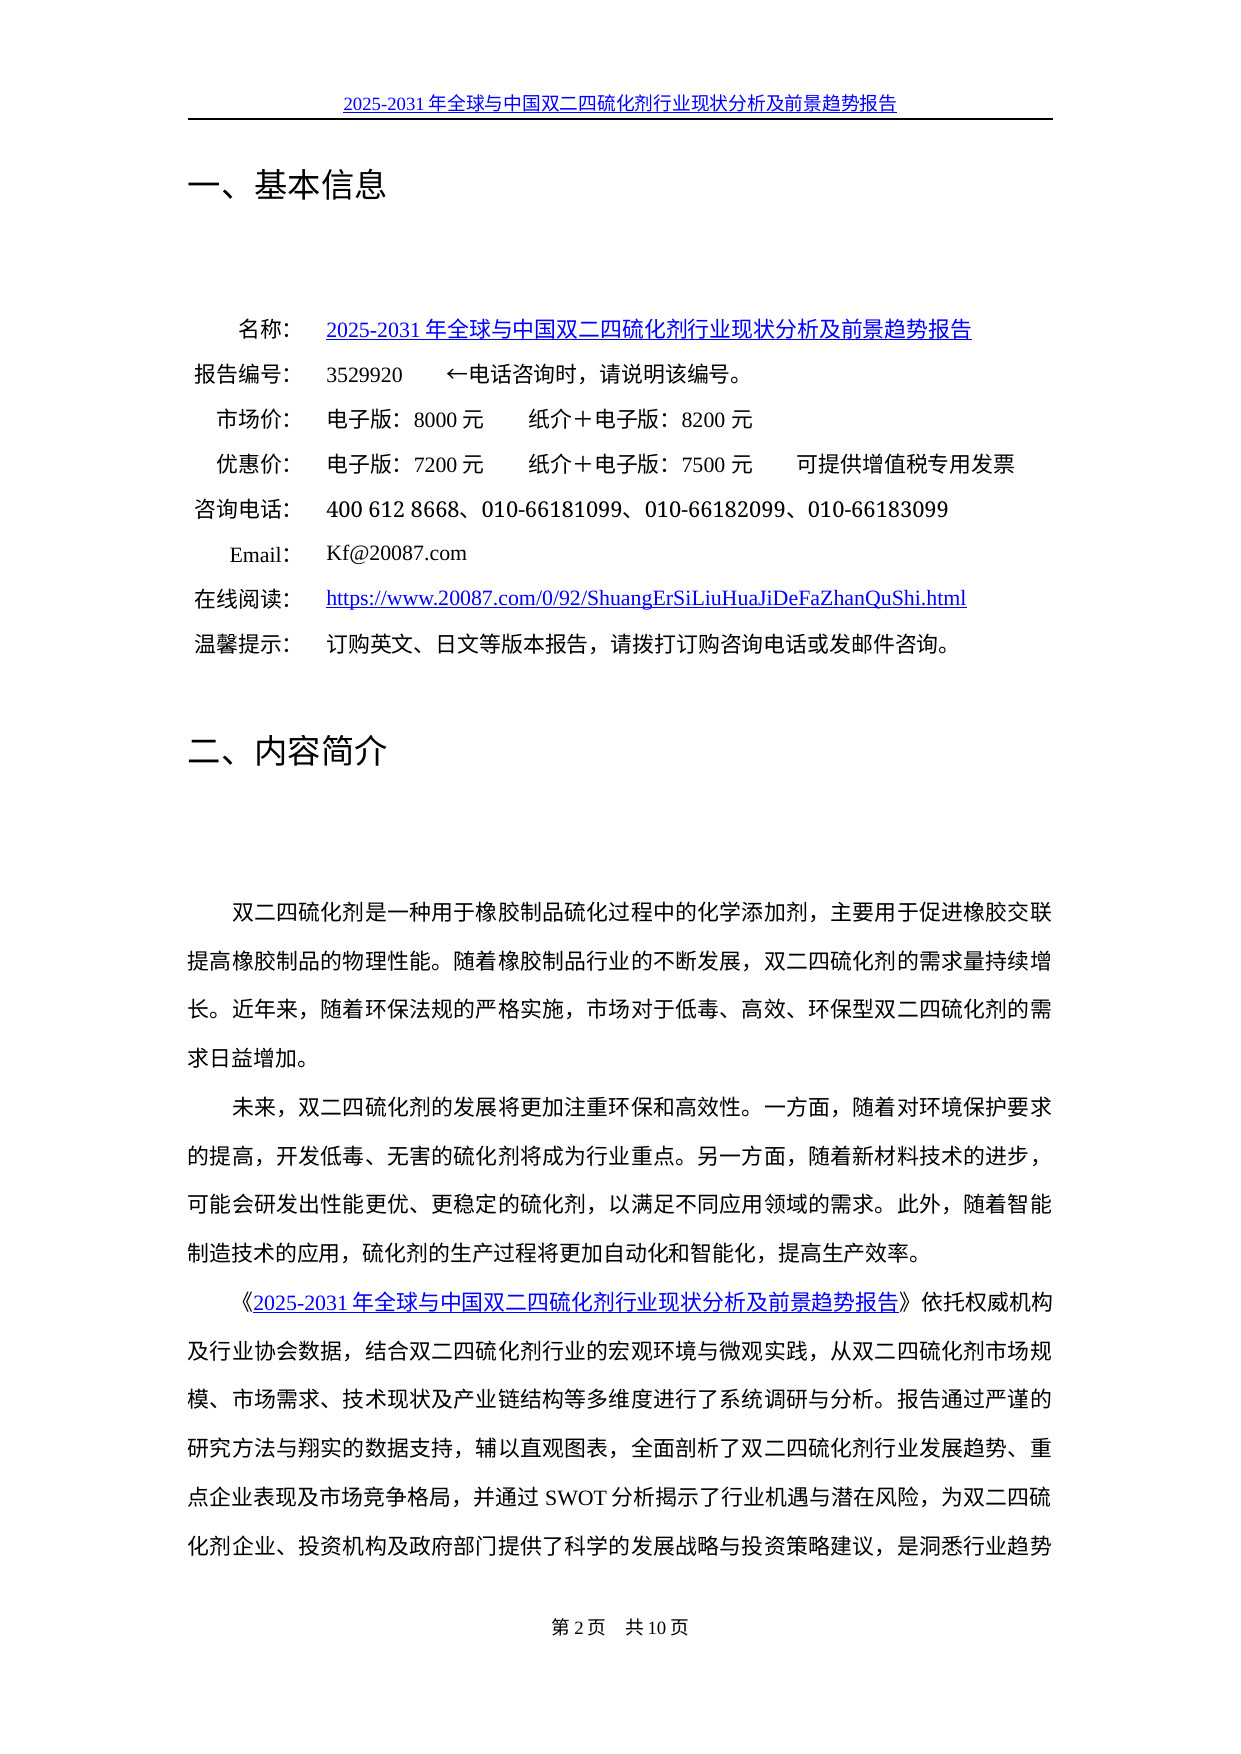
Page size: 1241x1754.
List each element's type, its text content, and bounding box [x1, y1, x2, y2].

table_header 名称： [167, 312, 315, 357]
title 二、内容简介 [187, 717, 1053, 782]
table_cell Kf@20087.com [315, 537, 1073, 582]
table_cell 3529920 ←电话咨询时，请说明该编号。 [315, 357, 1073, 402]
table_cell 订购英文、日文等版本报告，请拨打订购咨询电话或发邮件咨询。 [315, 627, 1073, 672]
table_cell 在线阅读： [167, 582, 315, 627]
table_cell [315, 582, 1073, 627]
table_cell 温馨提示： [167, 627, 315, 672]
table_cell 咨询电话： [167, 492, 315, 537]
table_cell 市场价： [167, 402, 315, 447]
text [187, 894, 1053, 1561]
title 一、基本信息 [187, 150, 1053, 215]
table_cell 400 612 8668、010-66181099、010-66182099、010-66183099 [315, 492, 1073, 537]
table_header 2025-2031年全球与中国双二四硫化剂行业现状分析及前景趋势报告 [315, 312, 1073, 357]
table_cell Email： [167, 537, 315, 582]
table_cell 电子版：7200 元 纸介＋电子版：7500 元 可提供增值税专用发票 [315, 447, 1073, 492]
table_cell 优惠价： [167, 447, 315, 492]
table_cell 电子版：8000 元 纸介＋电子版：8200 元 [315, 402, 1073, 447]
table_cell 报告编号： [167, 357, 315, 402]
